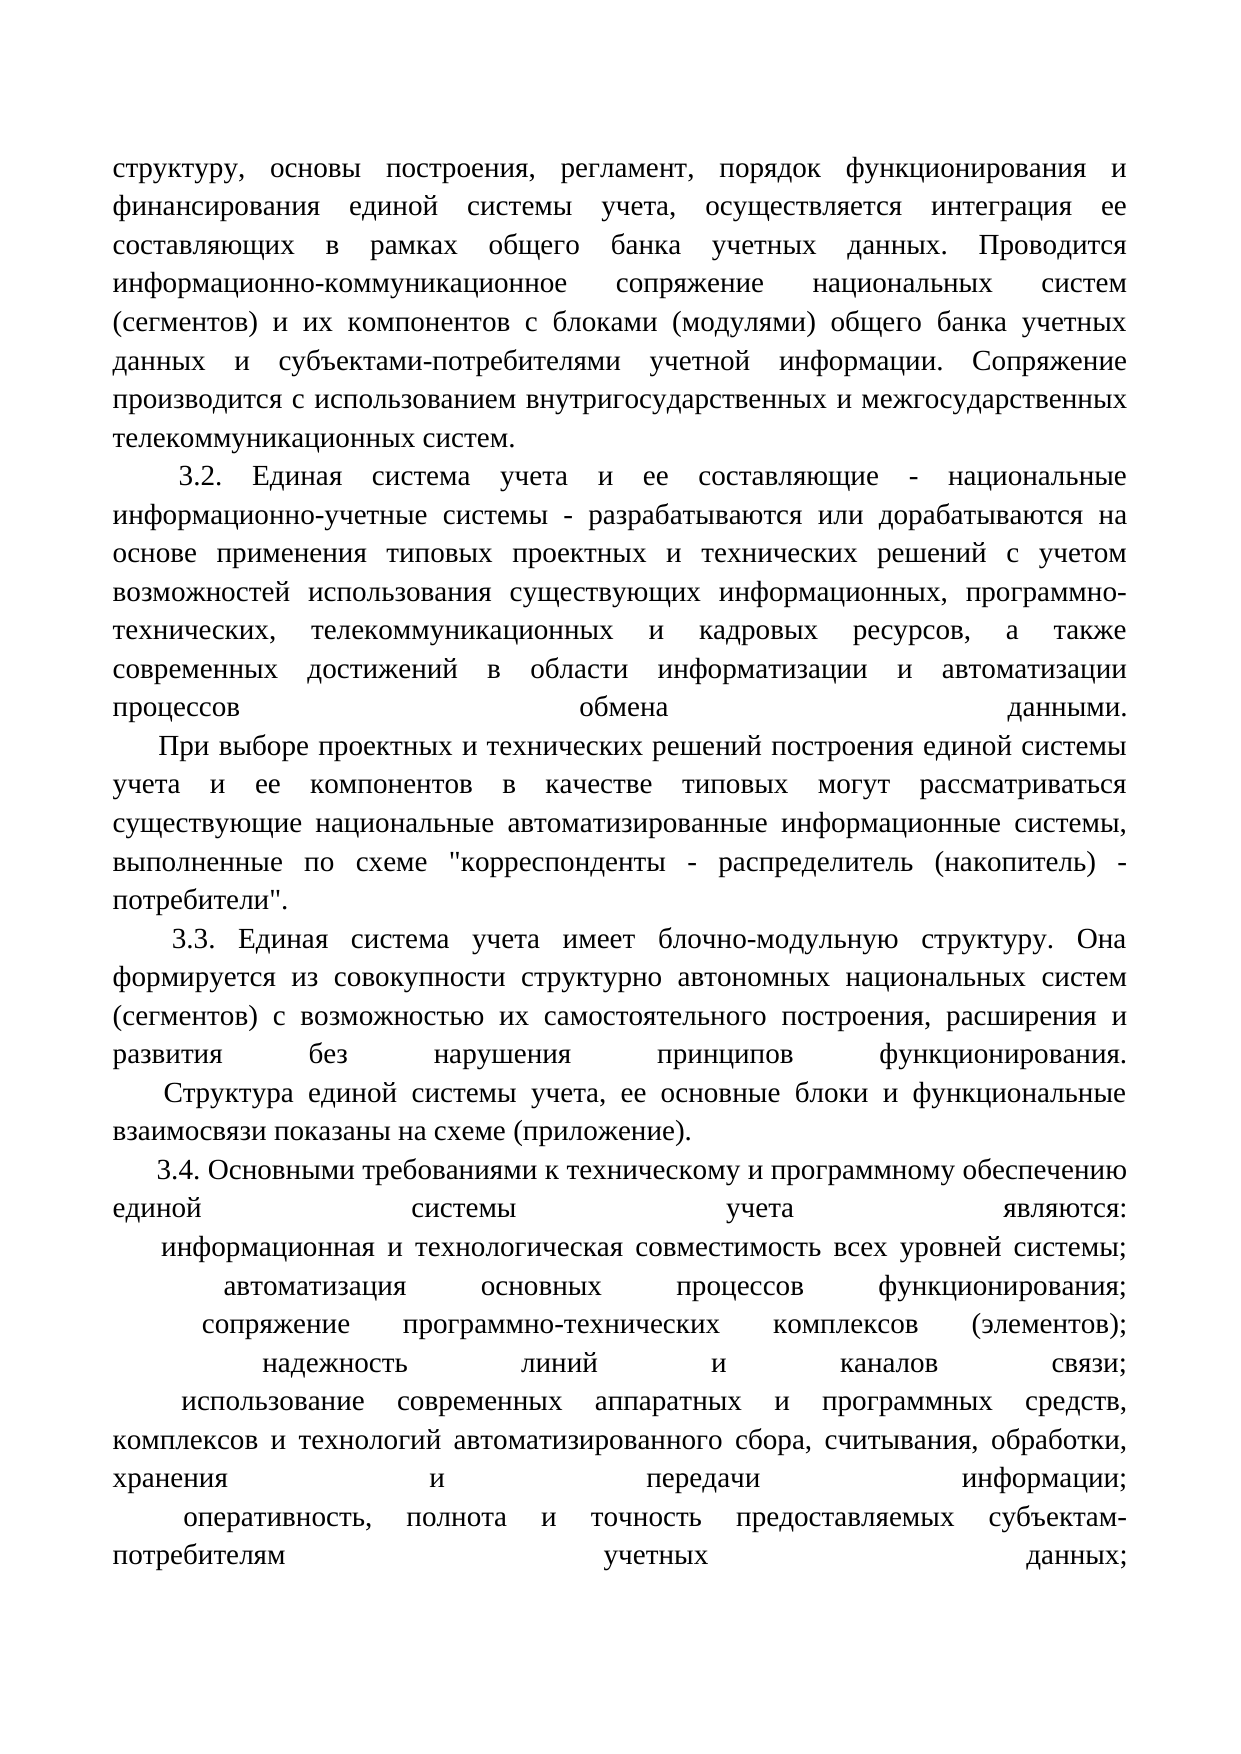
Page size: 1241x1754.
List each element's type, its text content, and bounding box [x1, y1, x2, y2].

text 3.2. Единая система учета и ее составляющие - национальные информационно-учетные системы - разрабатываются или дорабатываются на основе применения типовых проектных и технических решений с учетом возможностей использования существующих информационных, программно-технических, телекоммуникационных и кадровых ресурсов, а также современных достижений в области информатизации и автоматизации процессов обмена данными. При выборе проектных и технических решений построения единой системы учета и ее компонентов в качестве типовых могут рассматриваться существующие национальные автоматизированные информационные системы, выполненные по схеме "корреспонденты - распределитель (накопитель) - потребители". [112, 458, 1128, 916]
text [112, 1152, 1128, 1571]
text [112, 150, 1128, 453]
text 3.3. Единая система учета имеет блочно-модульную структуру. Она формируется из совокупности структурно автономных национальных систем (сегментов) с возможностью их самостоятельного построения, расширения и развития без нарушения принципов функционирования. Структура единой системы учета, ее основные блоки и функциональные взаимосвязи показаны на схеме (приложение). [112, 921, 1128, 1147]
